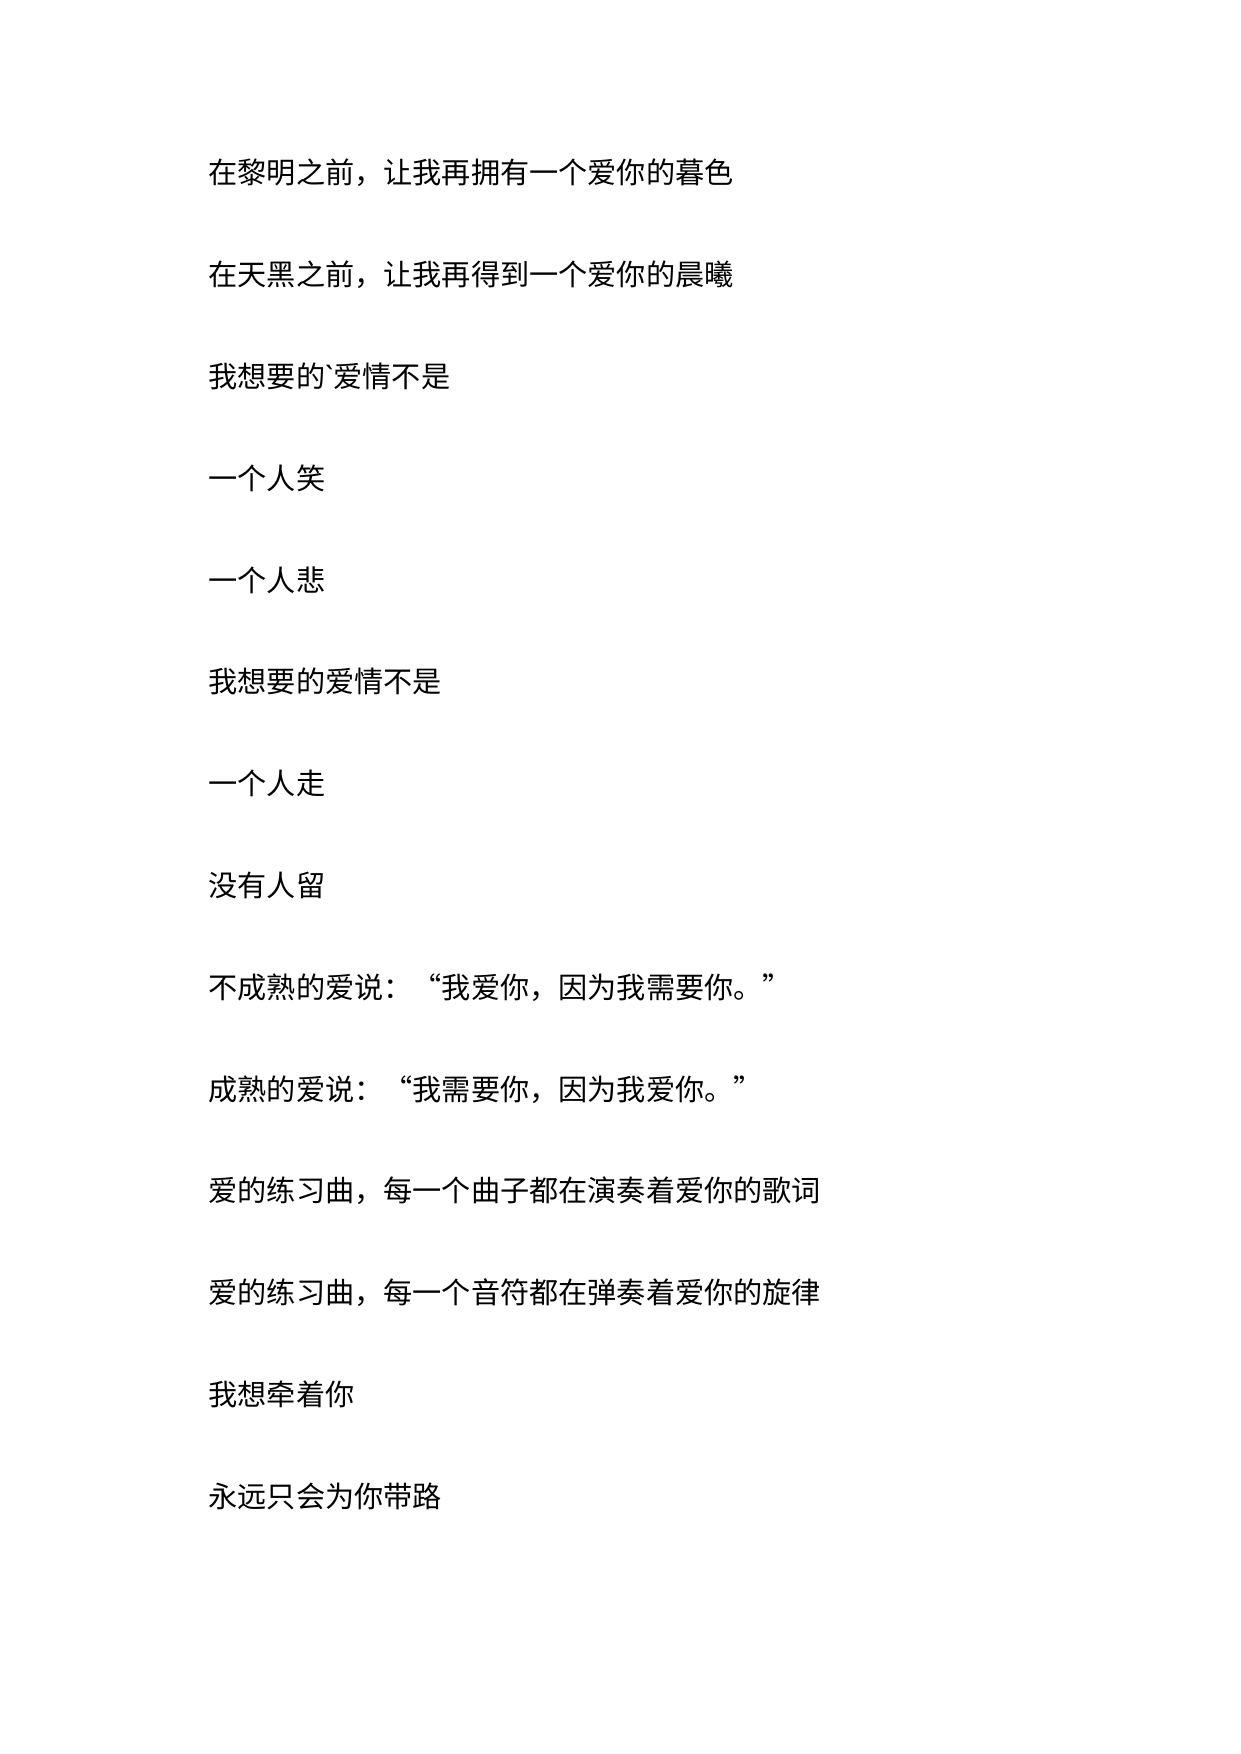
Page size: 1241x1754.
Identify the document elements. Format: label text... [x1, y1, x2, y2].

text 我想要的`爱情不是 [150, 353, 1090, 396]
text 爱的练习曲，每一个曲子都在演奏着爱你的歌词 [150, 1168, 1090, 1210]
text 没有人留 [150, 863, 1090, 905]
text 我想牵着你 [150, 1371, 1090, 1414]
text 我想要的爱情不是 [150, 659, 1090, 701]
text 一个人走 [150, 761, 1090, 803]
text 永远只会为你带路 [150, 1473, 1090, 1516]
text 成熟的爱说：“我需要你，因为我爱你。” [150, 1066, 1090, 1108]
text 一个人笑 [150, 456, 1090, 498]
text 一个人悲 [150, 557, 1090, 599]
text 在黎明之前，让我再拥有一个爱你的暮色 [150, 150, 1090, 192]
text 爱的练习曲，每一个音符都在弹奏着爱你的旋律 [150, 1270, 1090, 1312]
text 在天黑之前，让我再得到一个爱你的晨曦 [150, 252, 1090, 294]
text 不成熟的爱说：“我爱你，因为我需要你。” [150, 964, 1090, 1007]
